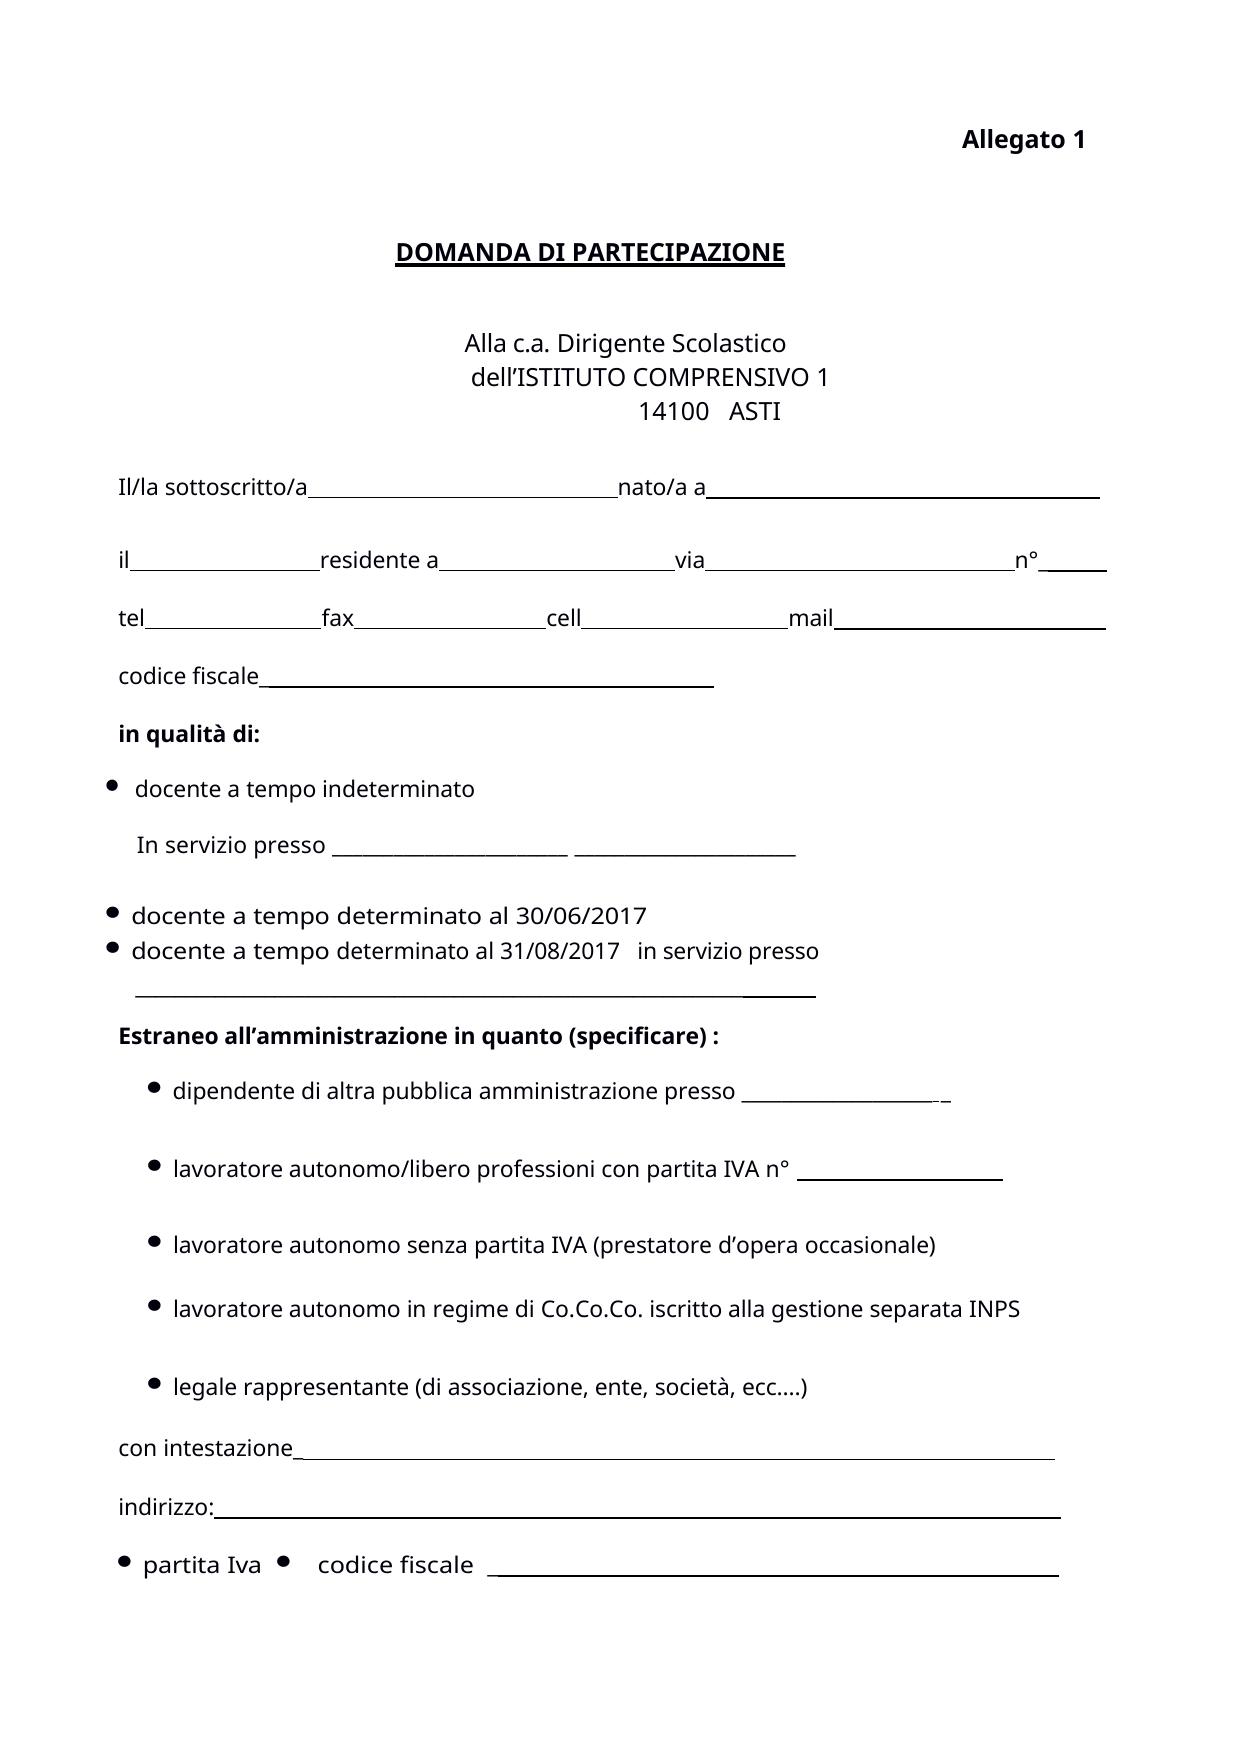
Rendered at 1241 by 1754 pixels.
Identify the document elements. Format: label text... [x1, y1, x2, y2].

subtitle Alla c.a. Dirigente Scolastico [106, 325, 1134, 359]
text Il/la sottoscritto/a nato/a a [118, 471, 1134, 502]
list In servizio presso _______________________ ______________________ [77, 829, 1134, 860]
list  lavoratore autonomo/libero professioni con partita IVA n° _______________ [118, 1153, 1134, 1185]
text DOMANDA DI PARTECIPAZIONE [395, 234, 1134, 268]
subtitle dell’ISTITUTO COMPRENSIVO 1 [106, 359, 1134, 393]
text 14100 ASTI [106, 393, 1134, 427]
text codice fiscale_ [118, 660, 1134, 691]
list  dipendente di altra pubblica amministrazione presso ___________________ _ [118, 1075, 1134, 1107]
list  docente a tempo determinato al 31/08/2017 in servizio presso [89, 937, 1105, 965]
text con intestazione_ [118, 1432, 1134, 1463]
list _____________________________________________________________ [89, 972, 1105, 1000]
text indirizzo: [118, 1490, 1134, 1522]
list  legale rappresentante (di associazione, ente, società, ecc….) [118, 1371, 1134, 1403]
text tel fax cell mail [118, 602, 1134, 633]
list  docente a tempo determinato al 30/06/2017 [89, 902, 1105, 930]
subtitle in qualità di: [118, 718, 1134, 750]
subtitle Estraneo all’amministrazione in quanto (specificare) : [118, 1020, 1134, 1052]
text il residente a via n°_ [118, 544, 1134, 575]
text  partita Iva codice fiscale _ [118, 1549, 1134, 1581]
list  lavoratore autonomo in regime di Co.Co.Co. iscritto alla gestione separata INPS [118, 1293, 1134, 1324]
list  docente a tempo indeterminato [77, 773, 1134, 805]
subtitle Allegato 1 [106, 122, 1086, 156]
list  lavoratore autonomo senza partita IVA (prestatore d’opera occasionale) [118, 1229, 1134, 1261]
